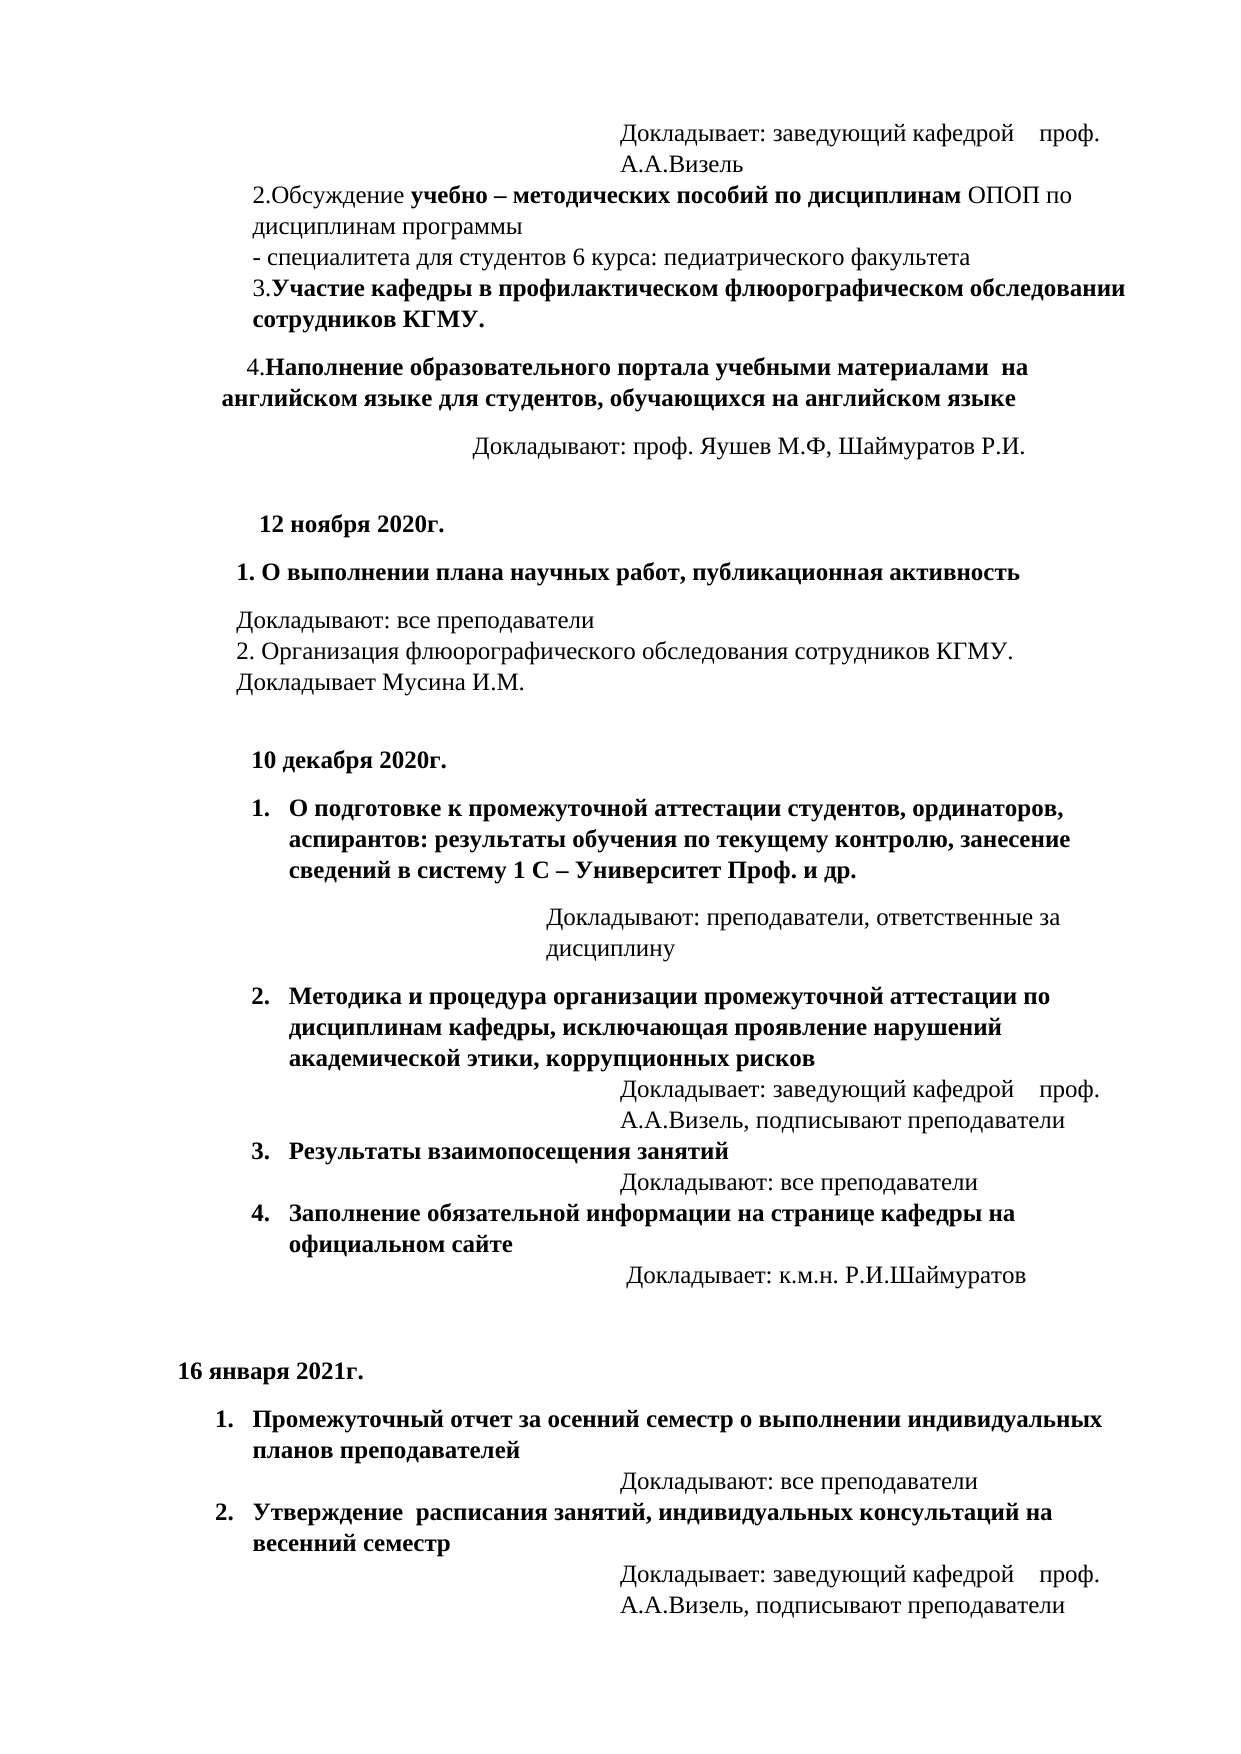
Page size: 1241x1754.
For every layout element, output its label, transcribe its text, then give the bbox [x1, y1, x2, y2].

list Промежуточный отчет за осенний семестр о выполнении индивидуальных планов преподавателей [215, 1404, 1152, 1463]
text Докладывают: преподаватели, ответственные за дисциплину [546, 902, 1152, 962]
text 16 января 2021г. [177, 1356, 1152, 1385]
list Методика и процедура организации промежуточной аттестации по дисциплинам кафедры, исключающая проявление нарушений академической этики, коррупционных рисков [251, 981, 1152, 1072]
list Докладывают: все преподаватели [620, 1167, 1152, 1196]
list Утверждение расписания занятий, индивидуальных консультаций на весенний семестр [215, 1497, 1152, 1557]
list Докладывает: заведующий кафедрой проф. А.А.Визель, подписывают преподаватели [620, 1559, 1152, 1619]
list 2.Обсуждение учебно – методических пособий по дисциплинам ОПОП по дисциплинам программы [252, 180, 1152, 240]
list О подготовке к промежуточной аттестации студентов, ординаторов, аспирантов: результаты обучения по текущему контролю, занесение сведений в систему 1 С – Университет Проф. и др. [251, 793, 1152, 883]
text Докладывают: проф. Яушев М.Ф, Шаймуратов Р.И. [472, 431, 1152, 459]
list Докладывают: все преподаватели [620, 1466, 1152, 1494]
list 12 ноября 2020г. [259, 509, 1152, 538]
list Докладывает: к.м.н. Р.И.Шаймуратов [620, 1261, 1152, 1289]
list 3.Участие кафедры в профилактическом флюорографическом обследовании сотрудников КГМУ. [252, 273, 1152, 333]
list - специалитета для студентов 6 курса: педиатрического факультета [252, 242, 1152, 271]
text 1. О выполнении плана научных работ, публикационная активность [236, 557, 1152, 586]
list Докладывают: все преподаватели [236, 605, 1152, 634]
list Результаты взаимопосещения занятий [251, 1136, 1152, 1165]
list Докладывает: заведующий кафедрой проф. А.А.Визель, подписывают преподаватели [620, 1074, 1152, 1134]
list Заполнение обязательной информации на странице кафедры на официальном сайте [251, 1198, 1152, 1258]
text 4.Наполнение образовательного портала учебными материалами на английском языке для студентов, обучающихся на английском языке [221, 352, 1152, 412]
list 2. Организация флюорографического обследования сотрудников КГМУ. [236, 636, 1152, 665]
list Докладывает Мусина И.М. [236, 667, 1152, 696]
text 10 декабря 2020г. [177, 745, 1152, 774]
list Докладывает: заведующий кафедрой проф. А.А.Визель [620, 118, 1152, 178]
